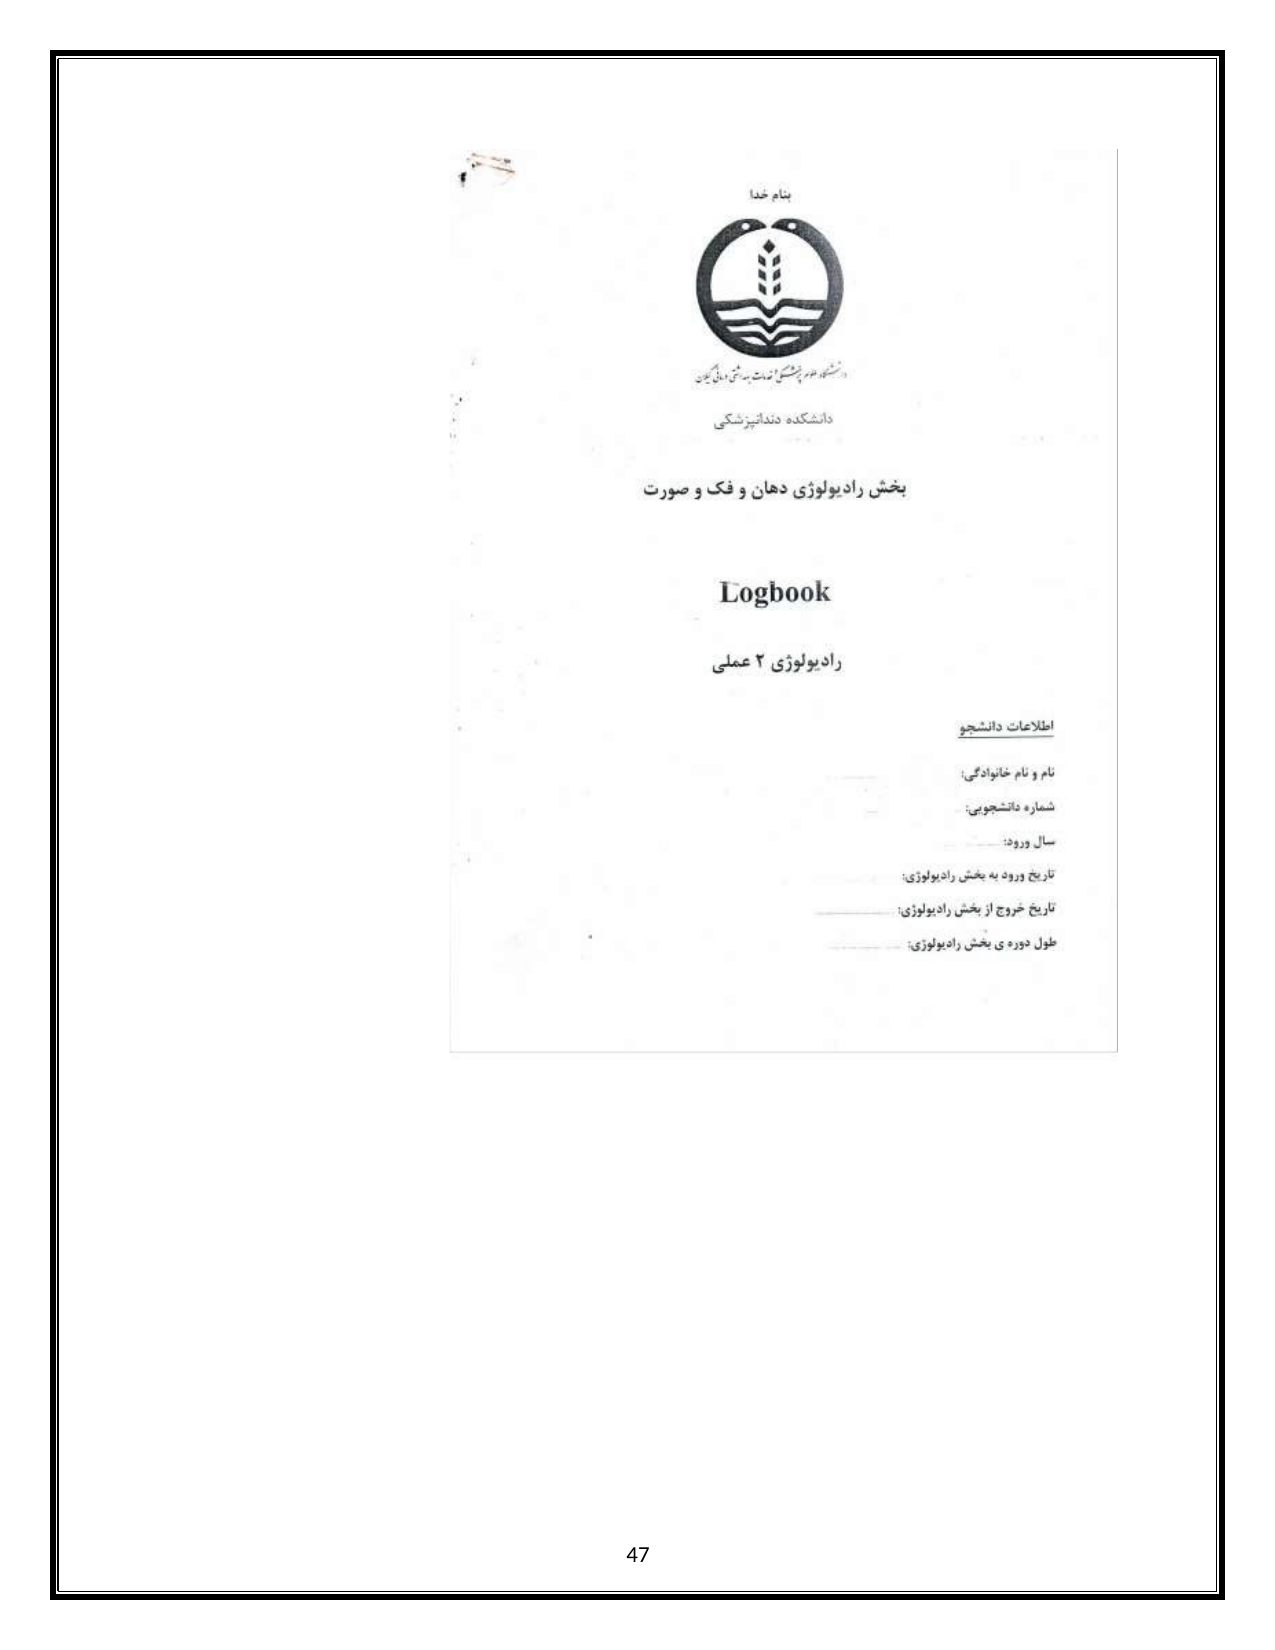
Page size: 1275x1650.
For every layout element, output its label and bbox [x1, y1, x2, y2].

picture [449, 149, 1118, 1075]
